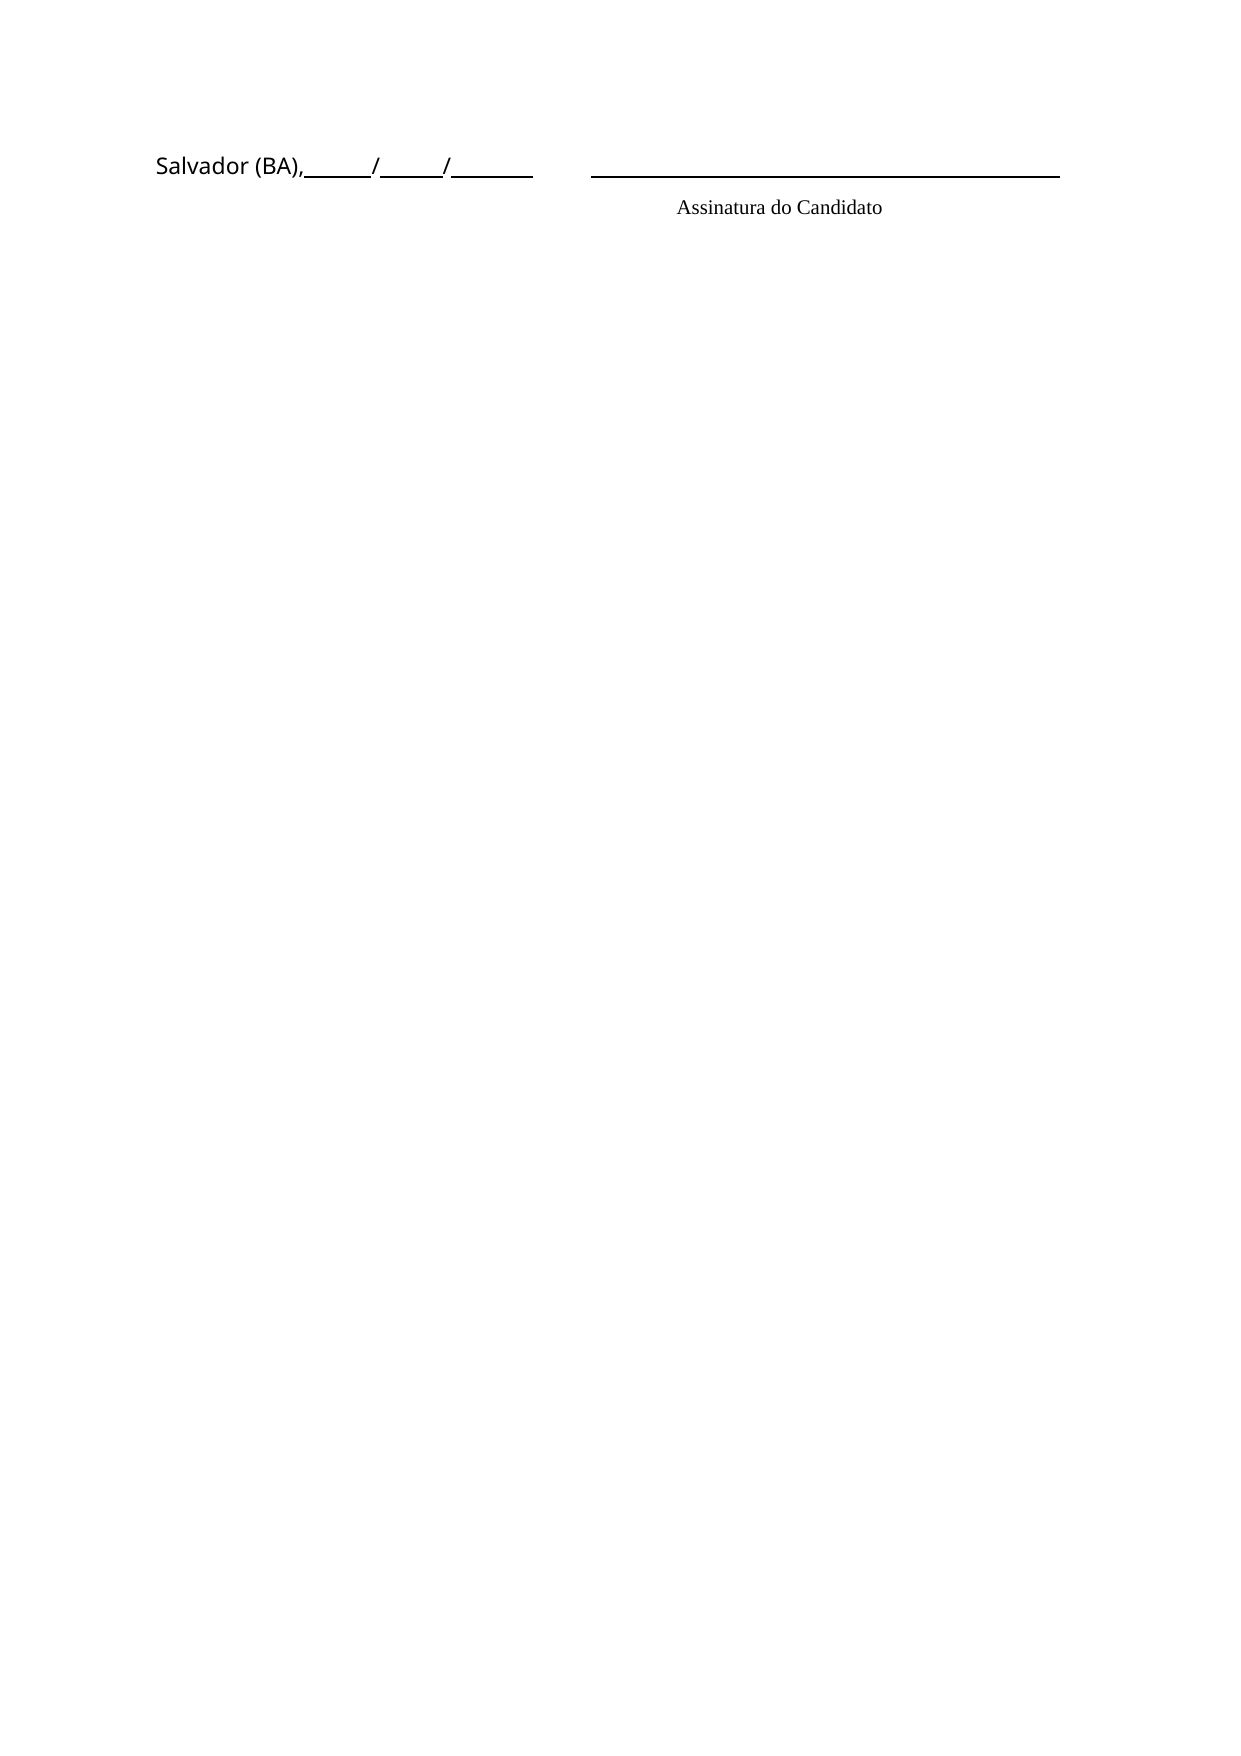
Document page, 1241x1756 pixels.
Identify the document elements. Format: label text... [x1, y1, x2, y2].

text Assinatura do Candidato [676, 194, 1138, 219]
text Salvador (BA), / / [156, 149, 1138, 181]
